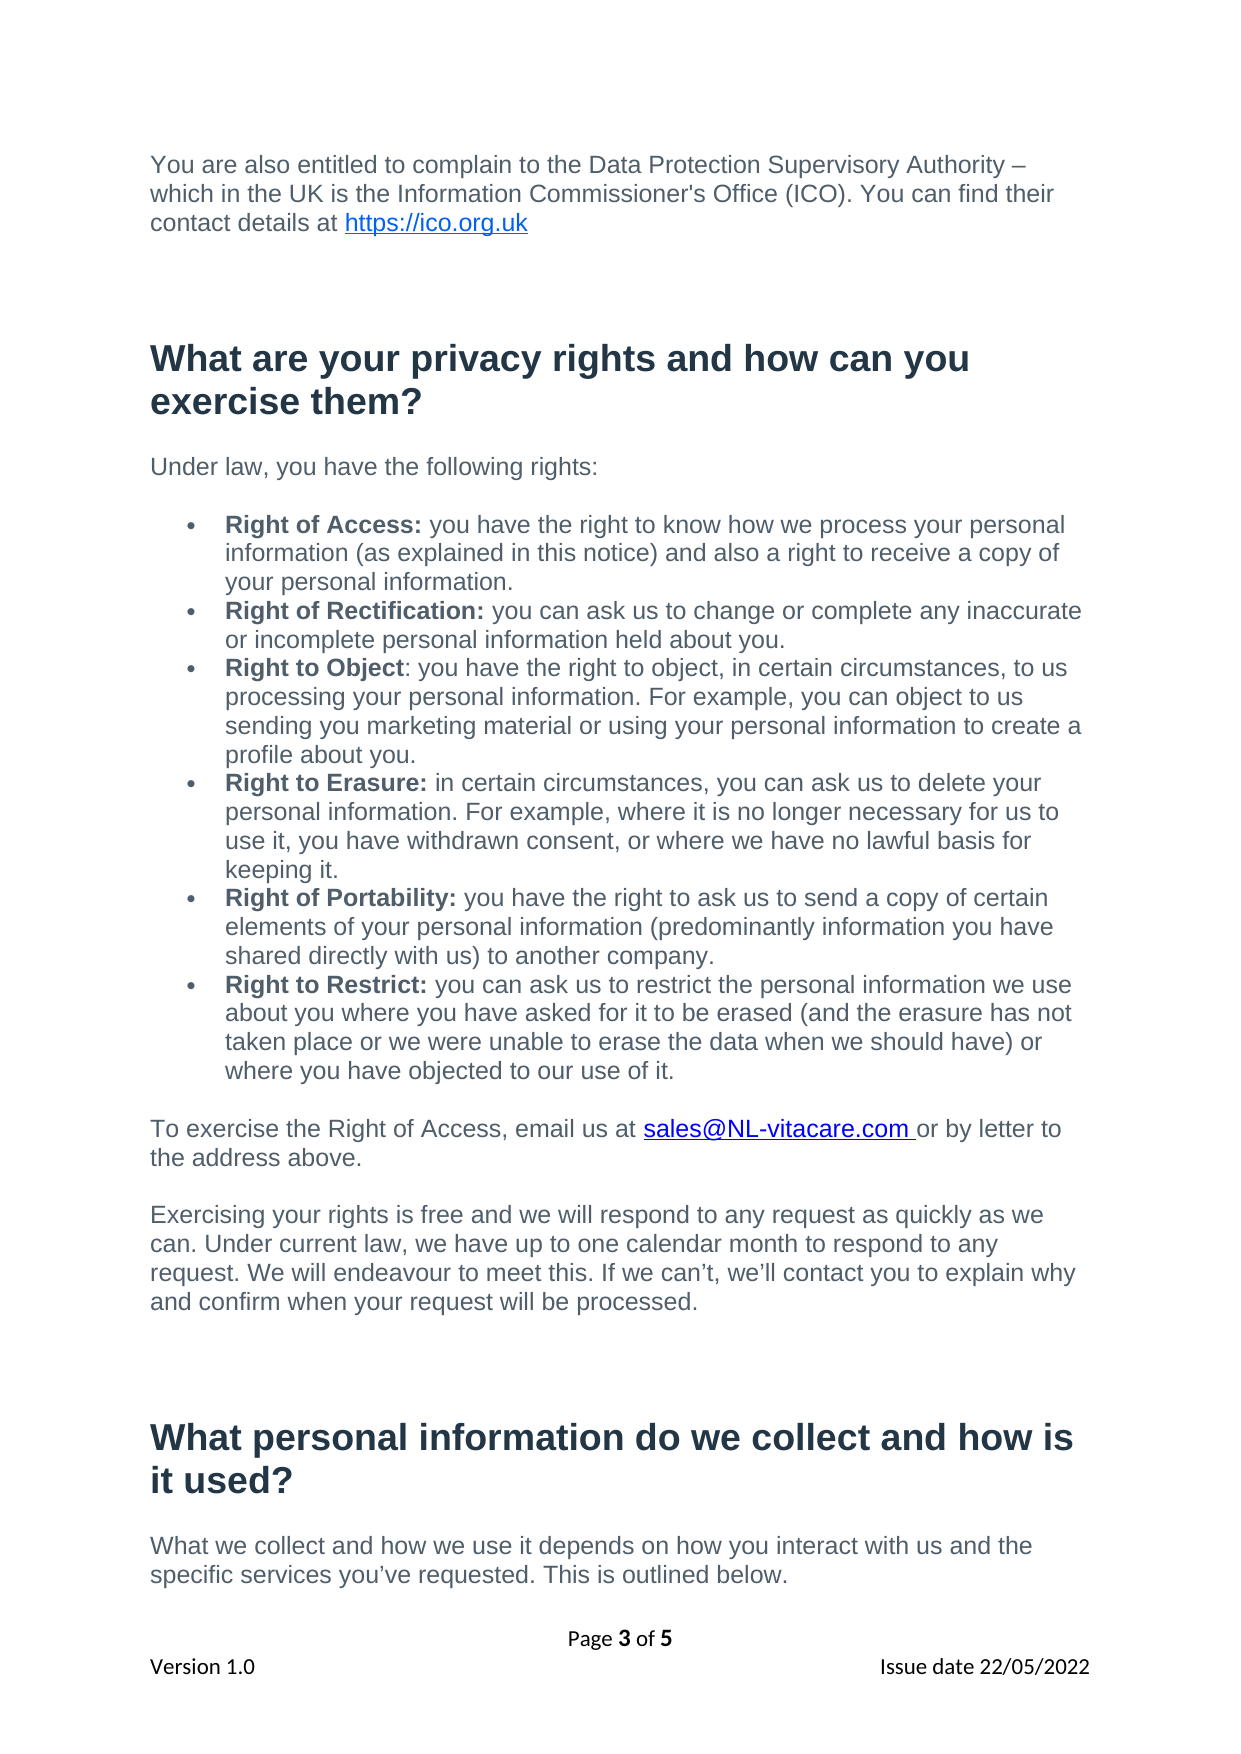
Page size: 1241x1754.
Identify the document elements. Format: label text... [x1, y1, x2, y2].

list Right of Access: you have the right to know how we process your personal information (as explained in this notice) and also a right to receive a copy of your personal information. [187, 509, 1090, 596]
text Exercising your rights is free and we will respond to any request as quickly as we can. Under current law, we have up to one calendar month to respond to any request. We will endeavour to meet this. If we can’t, we’ll contact you to explain why and confirm when your request will be processed. [150, 1200, 1090, 1315]
text To exercise the Right of Access, email us at sales@NL-vitacare.com or by letter to the address above. [150, 1114, 1090, 1171]
list Right to Erasure: in certain circumstances, you can ask us to delete your personal information. For example, where it is no longer necessary for us to use it, you have withdrawn consent, or where we have no lawful basis for keeping it. [187, 768, 1090, 883]
list Right of Portability: you have the right to ask us to send a copy of certain elements of your personal information (predominantly information you have shared directly with us) to another company. [187, 883, 1090, 969]
list Right of Rectification: you can ask us to change or complete any inaccurate or incomplete personal information held about you. [187, 596, 1090, 653]
text What we collect and how we use it depends on how you interact with us and the specific services you’ve requested. This is outlined below. [150, 1531, 1090, 1588]
list Right to Object: you have the right to object, in certain circumstances, to us processing your personal information. For example, you can object to us sending you marketing material or using your personal information to create a profile about you. [187, 653, 1090, 768]
text You are also entitled to complain to the Data Protection Supervisory Authority – which in the UK is the Information Commissioner's Office (ICO). You can find their contact details at https://ico.org.uk [150, 150, 1090, 236]
text Under law, you have the following rights: [150, 452, 1090, 480]
list Right to Restrict: you can ask us to restrict the personal information we use about you where you have asked for it to be erased (and the erasure has not taken place or we were unable to erase the data when we should have) or where you have objected to our use of it. [187, 969, 1090, 1084]
text What are your privacy rights and how can you exercise them? [150, 336, 1090, 422]
text What personal information do we collect and how is it used? [150, 1415, 1090, 1502]
